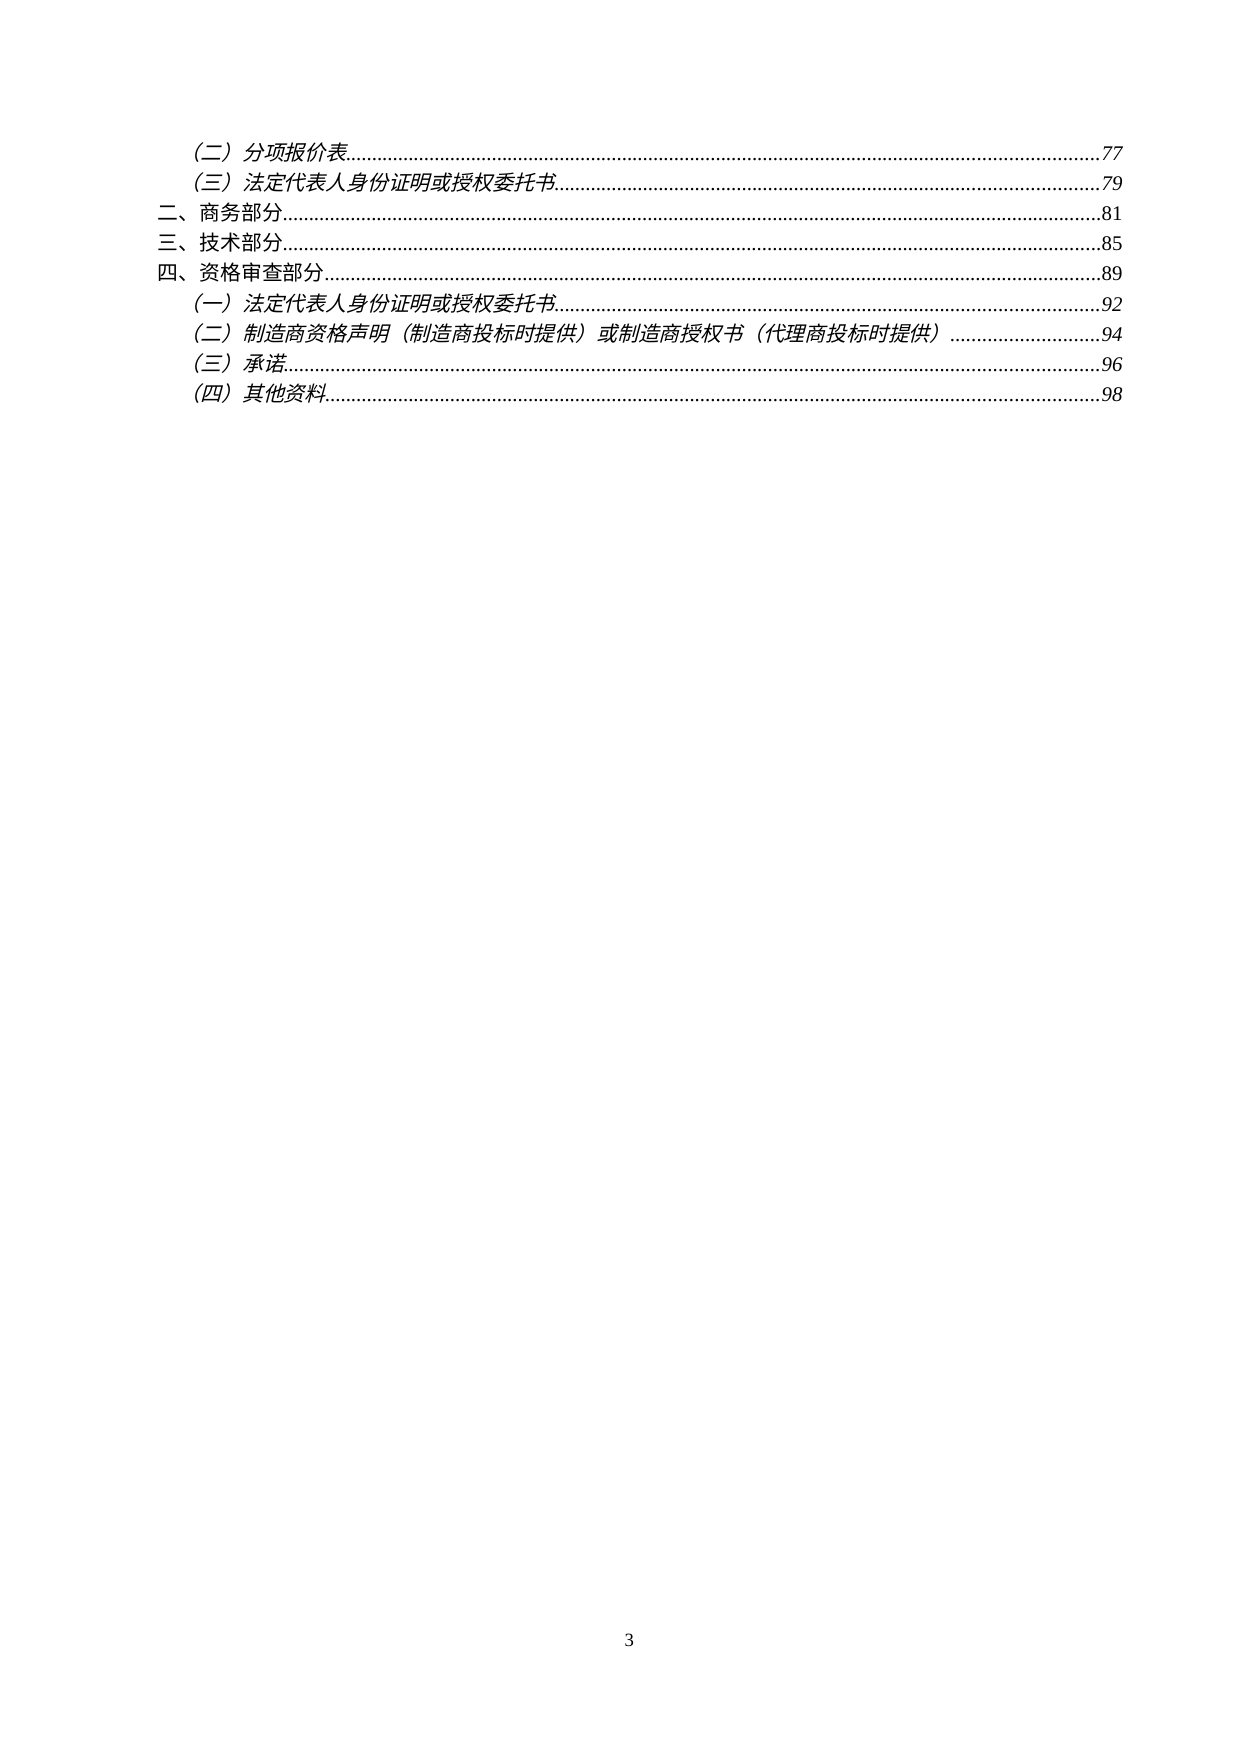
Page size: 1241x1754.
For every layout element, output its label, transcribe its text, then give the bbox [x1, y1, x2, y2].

text （二）制造商资格声明（制造商投标时提供）或制造商授权书（代理商投标时提供） 94 [179, 317, 1122, 347]
text 三、技术部分 85 [158, 226, 1122, 257]
text （一）法定代表人身份证明或授权委托书 92 [179, 287, 1122, 317]
text （三）法定代表人身份证明或授权委托书 79 [179, 166, 1122, 196]
text 四、资格审查部分 89 [158, 257, 1122, 287]
text （二）分项报价表 77 [179, 136, 1122, 166]
text （三）承诺 96 [179, 347, 1122, 377]
text （四）其他资料 98 [179, 377, 1122, 408]
text 二、商务部分 81 [158, 196, 1122, 226]
